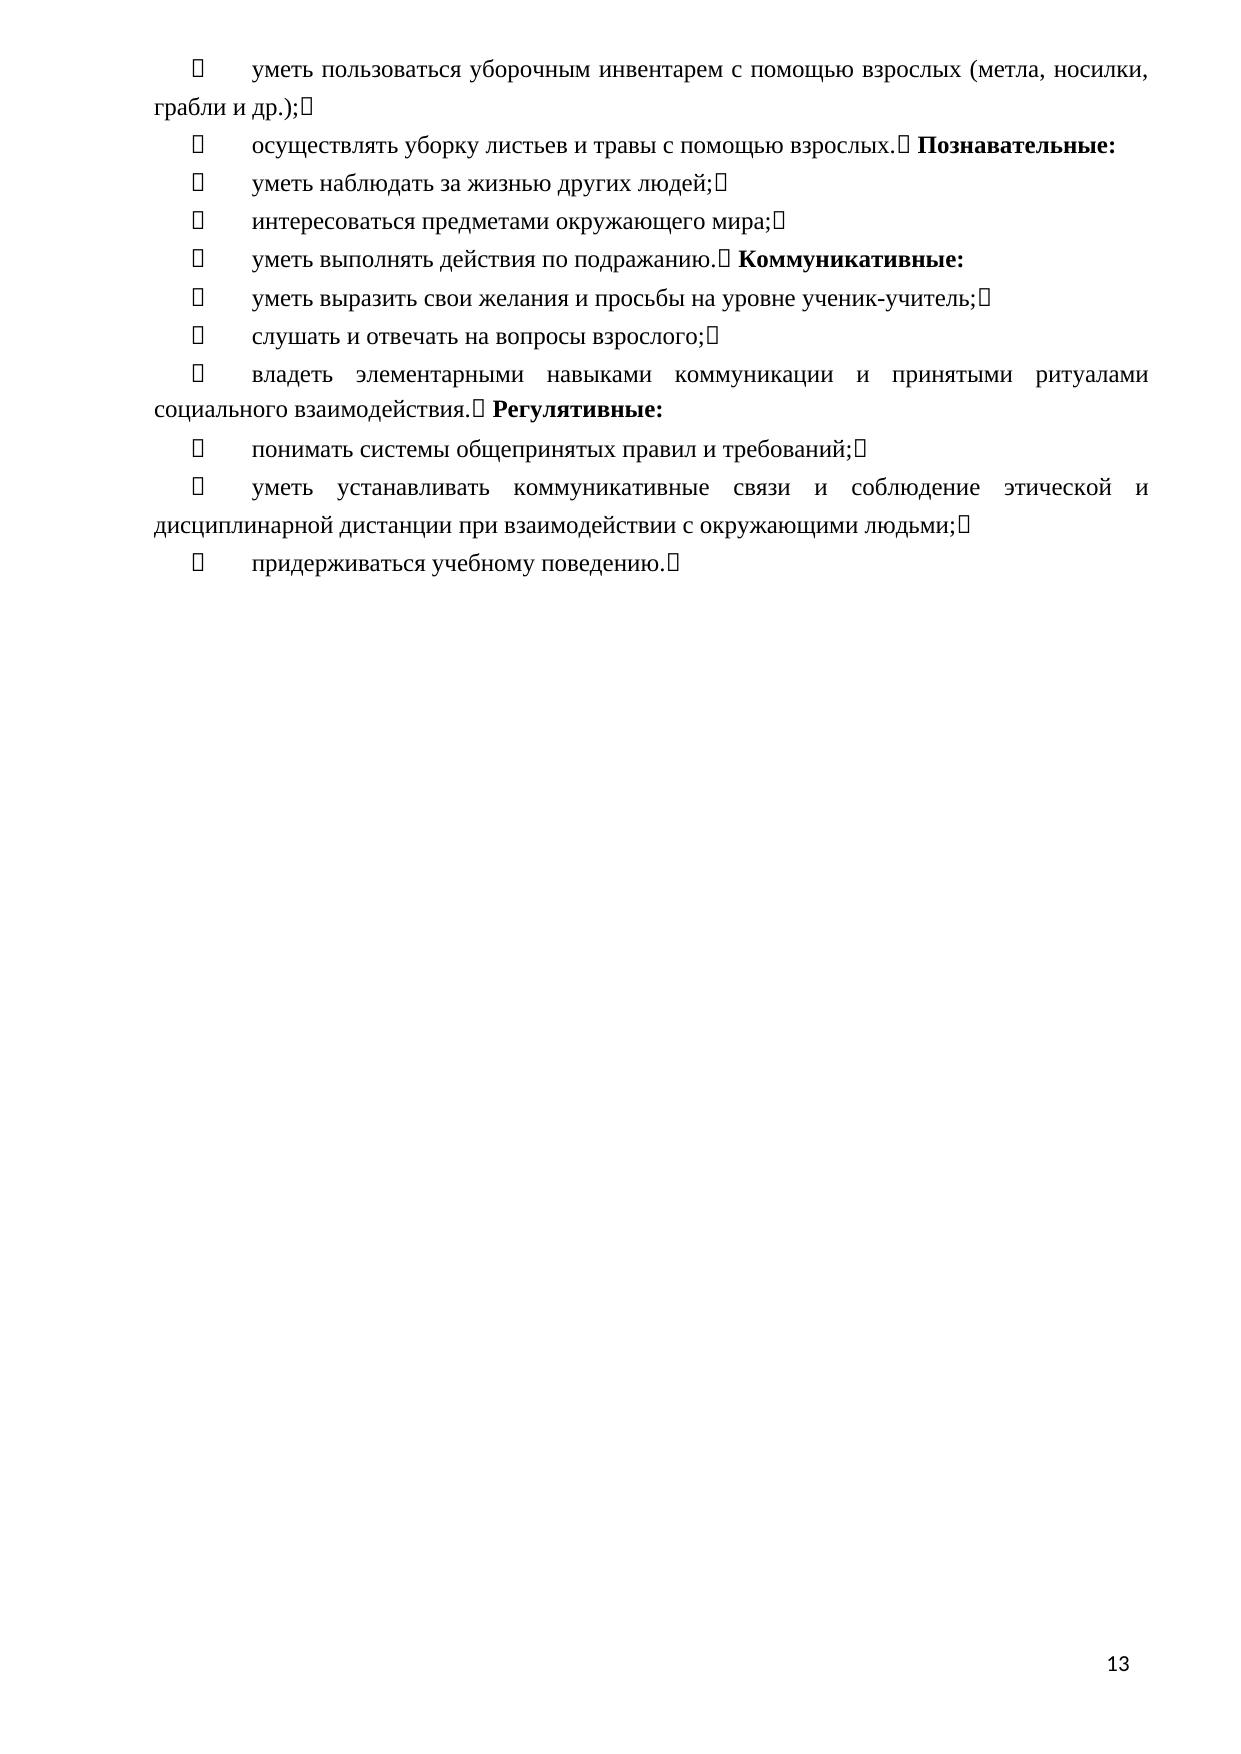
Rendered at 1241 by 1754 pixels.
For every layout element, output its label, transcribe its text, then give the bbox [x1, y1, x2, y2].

list владеть элементарными навыками коммуникации и принятыми ритуалами социального взаимодействия. Регулятивные: [154, 356, 1149, 425]
list уметь выразить свои желания и просьбы на уровне ученик-учитель; [154, 279, 1149, 313]
list осуществлять уборку листьев и травы с помощью взрослых. Познавательные: [154, 126, 1149, 161]
list понимать системы общепринятых правил и требований; [154, 431, 1149, 465]
list уметь пользоваться уборочным инвентарем с помощью взрослых (метла, носилки, грабли и др.); [154, 51, 1149, 122]
list интересоваться предметами окружающего мира; [154, 203, 1149, 237]
list придерживаться учебному поведению. [154, 545, 1149, 579]
list уметь наблюдать за жизнью других людей; [154, 165, 1149, 199]
list уметь устанавливать коммуникативные связи и соблюдение этической и дисциплинарной дистанции при взаимодействии с окружающими людьми; [154, 469, 1149, 541]
list слушать и отвечать на вопросы взрослого; [154, 318, 1149, 352]
list уметь выполнять действия по подражанию. Коммуникативные: [154, 241, 1149, 275]
